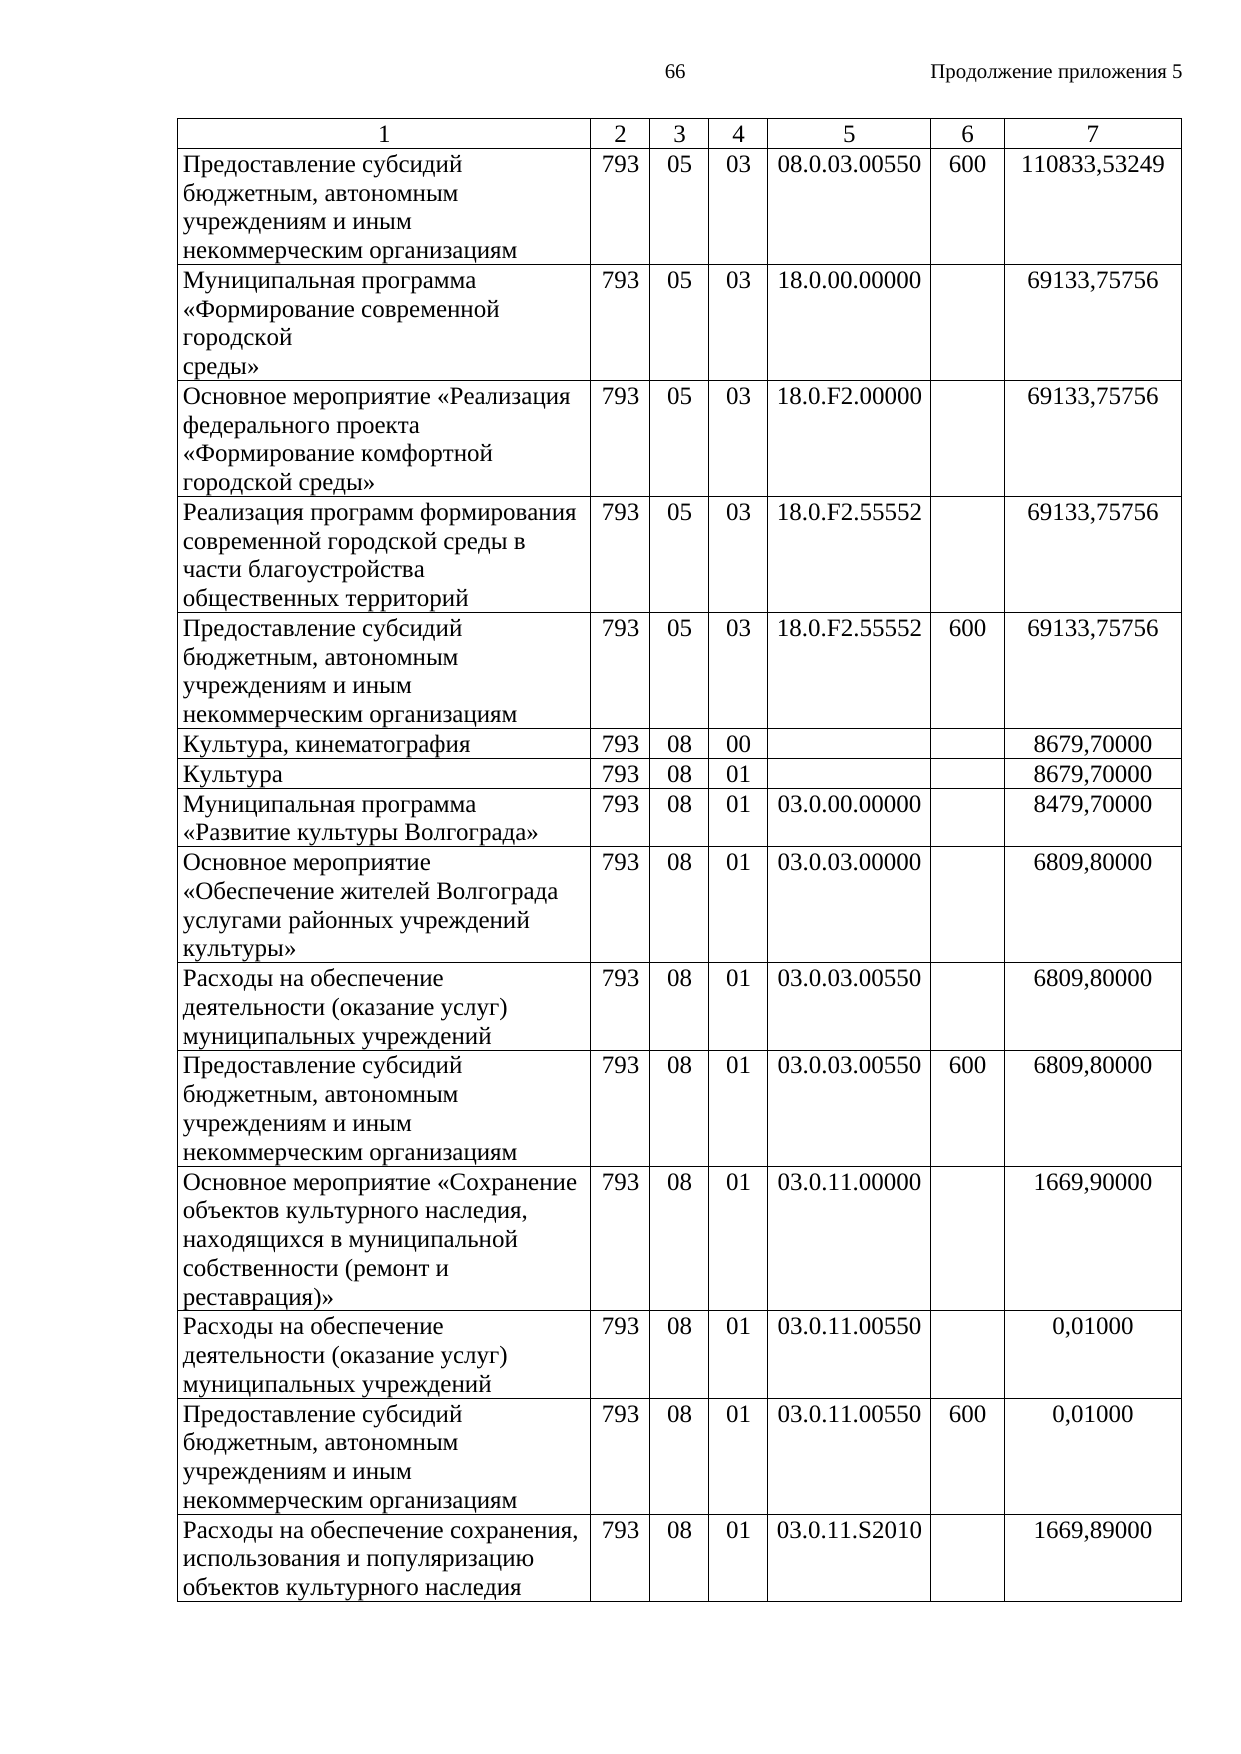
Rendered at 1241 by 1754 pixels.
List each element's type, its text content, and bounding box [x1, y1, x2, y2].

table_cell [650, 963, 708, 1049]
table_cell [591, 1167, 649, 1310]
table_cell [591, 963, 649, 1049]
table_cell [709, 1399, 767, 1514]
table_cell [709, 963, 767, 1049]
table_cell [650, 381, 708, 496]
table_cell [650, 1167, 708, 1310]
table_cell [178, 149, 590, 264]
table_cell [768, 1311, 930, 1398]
table_header 4 [709, 119, 767, 148]
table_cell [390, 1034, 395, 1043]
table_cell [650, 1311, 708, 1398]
table_header 2 [591, 119, 649, 148]
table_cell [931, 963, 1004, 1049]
table_header 3 [650, 119, 708, 148]
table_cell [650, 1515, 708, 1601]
table_header 6 [931, 119, 1004, 148]
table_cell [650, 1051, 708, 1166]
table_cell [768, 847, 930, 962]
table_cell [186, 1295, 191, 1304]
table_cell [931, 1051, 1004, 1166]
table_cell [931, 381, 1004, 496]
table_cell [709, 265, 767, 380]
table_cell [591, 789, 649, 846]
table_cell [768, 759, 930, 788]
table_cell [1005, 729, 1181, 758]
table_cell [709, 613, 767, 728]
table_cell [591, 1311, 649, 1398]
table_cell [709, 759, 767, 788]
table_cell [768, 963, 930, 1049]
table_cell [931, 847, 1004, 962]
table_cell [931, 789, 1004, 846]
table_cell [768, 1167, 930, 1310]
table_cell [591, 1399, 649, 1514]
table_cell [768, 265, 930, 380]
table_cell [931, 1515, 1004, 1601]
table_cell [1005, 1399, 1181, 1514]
table_header 7 [1005, 119, 1181, 148]
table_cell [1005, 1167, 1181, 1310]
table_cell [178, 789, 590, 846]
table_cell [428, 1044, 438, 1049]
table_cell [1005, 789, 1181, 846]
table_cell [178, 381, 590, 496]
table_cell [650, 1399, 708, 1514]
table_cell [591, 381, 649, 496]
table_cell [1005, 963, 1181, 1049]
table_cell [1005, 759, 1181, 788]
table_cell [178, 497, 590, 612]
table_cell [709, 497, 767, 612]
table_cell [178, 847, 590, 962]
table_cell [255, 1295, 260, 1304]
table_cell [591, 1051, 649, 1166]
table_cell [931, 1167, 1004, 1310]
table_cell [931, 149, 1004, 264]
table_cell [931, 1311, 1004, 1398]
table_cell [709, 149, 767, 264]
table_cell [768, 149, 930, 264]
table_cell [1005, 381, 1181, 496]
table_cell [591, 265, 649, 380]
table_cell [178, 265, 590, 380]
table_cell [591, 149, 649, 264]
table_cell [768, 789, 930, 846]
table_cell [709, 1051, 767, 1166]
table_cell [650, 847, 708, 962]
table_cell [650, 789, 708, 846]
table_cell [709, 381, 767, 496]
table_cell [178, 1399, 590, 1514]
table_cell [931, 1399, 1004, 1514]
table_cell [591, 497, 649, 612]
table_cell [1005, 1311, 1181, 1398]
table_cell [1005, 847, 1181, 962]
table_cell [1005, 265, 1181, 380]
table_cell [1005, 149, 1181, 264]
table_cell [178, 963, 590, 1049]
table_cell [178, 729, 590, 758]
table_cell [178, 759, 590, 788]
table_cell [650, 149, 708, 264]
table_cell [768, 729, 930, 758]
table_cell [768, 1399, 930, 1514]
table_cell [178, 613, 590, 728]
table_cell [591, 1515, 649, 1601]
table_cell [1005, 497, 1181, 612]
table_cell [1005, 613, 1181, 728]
table_header 5 [768, 119, 930, 148]
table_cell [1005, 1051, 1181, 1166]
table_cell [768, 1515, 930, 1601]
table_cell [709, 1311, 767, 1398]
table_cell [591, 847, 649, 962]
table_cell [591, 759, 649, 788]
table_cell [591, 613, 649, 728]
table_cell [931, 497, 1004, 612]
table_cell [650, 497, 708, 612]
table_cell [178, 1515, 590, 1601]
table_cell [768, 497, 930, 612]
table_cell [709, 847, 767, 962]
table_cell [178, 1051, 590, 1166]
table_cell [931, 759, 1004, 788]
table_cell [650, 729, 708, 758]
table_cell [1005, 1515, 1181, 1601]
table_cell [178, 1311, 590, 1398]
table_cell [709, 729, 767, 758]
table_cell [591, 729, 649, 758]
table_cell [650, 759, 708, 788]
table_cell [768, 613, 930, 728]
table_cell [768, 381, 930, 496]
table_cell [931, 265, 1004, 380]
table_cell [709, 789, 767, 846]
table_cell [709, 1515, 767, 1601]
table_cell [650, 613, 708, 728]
table_header 1 [178, 119, 590, 148]
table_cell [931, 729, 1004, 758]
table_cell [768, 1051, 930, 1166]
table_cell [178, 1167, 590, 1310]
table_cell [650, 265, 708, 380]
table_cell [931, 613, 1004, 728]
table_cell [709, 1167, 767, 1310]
